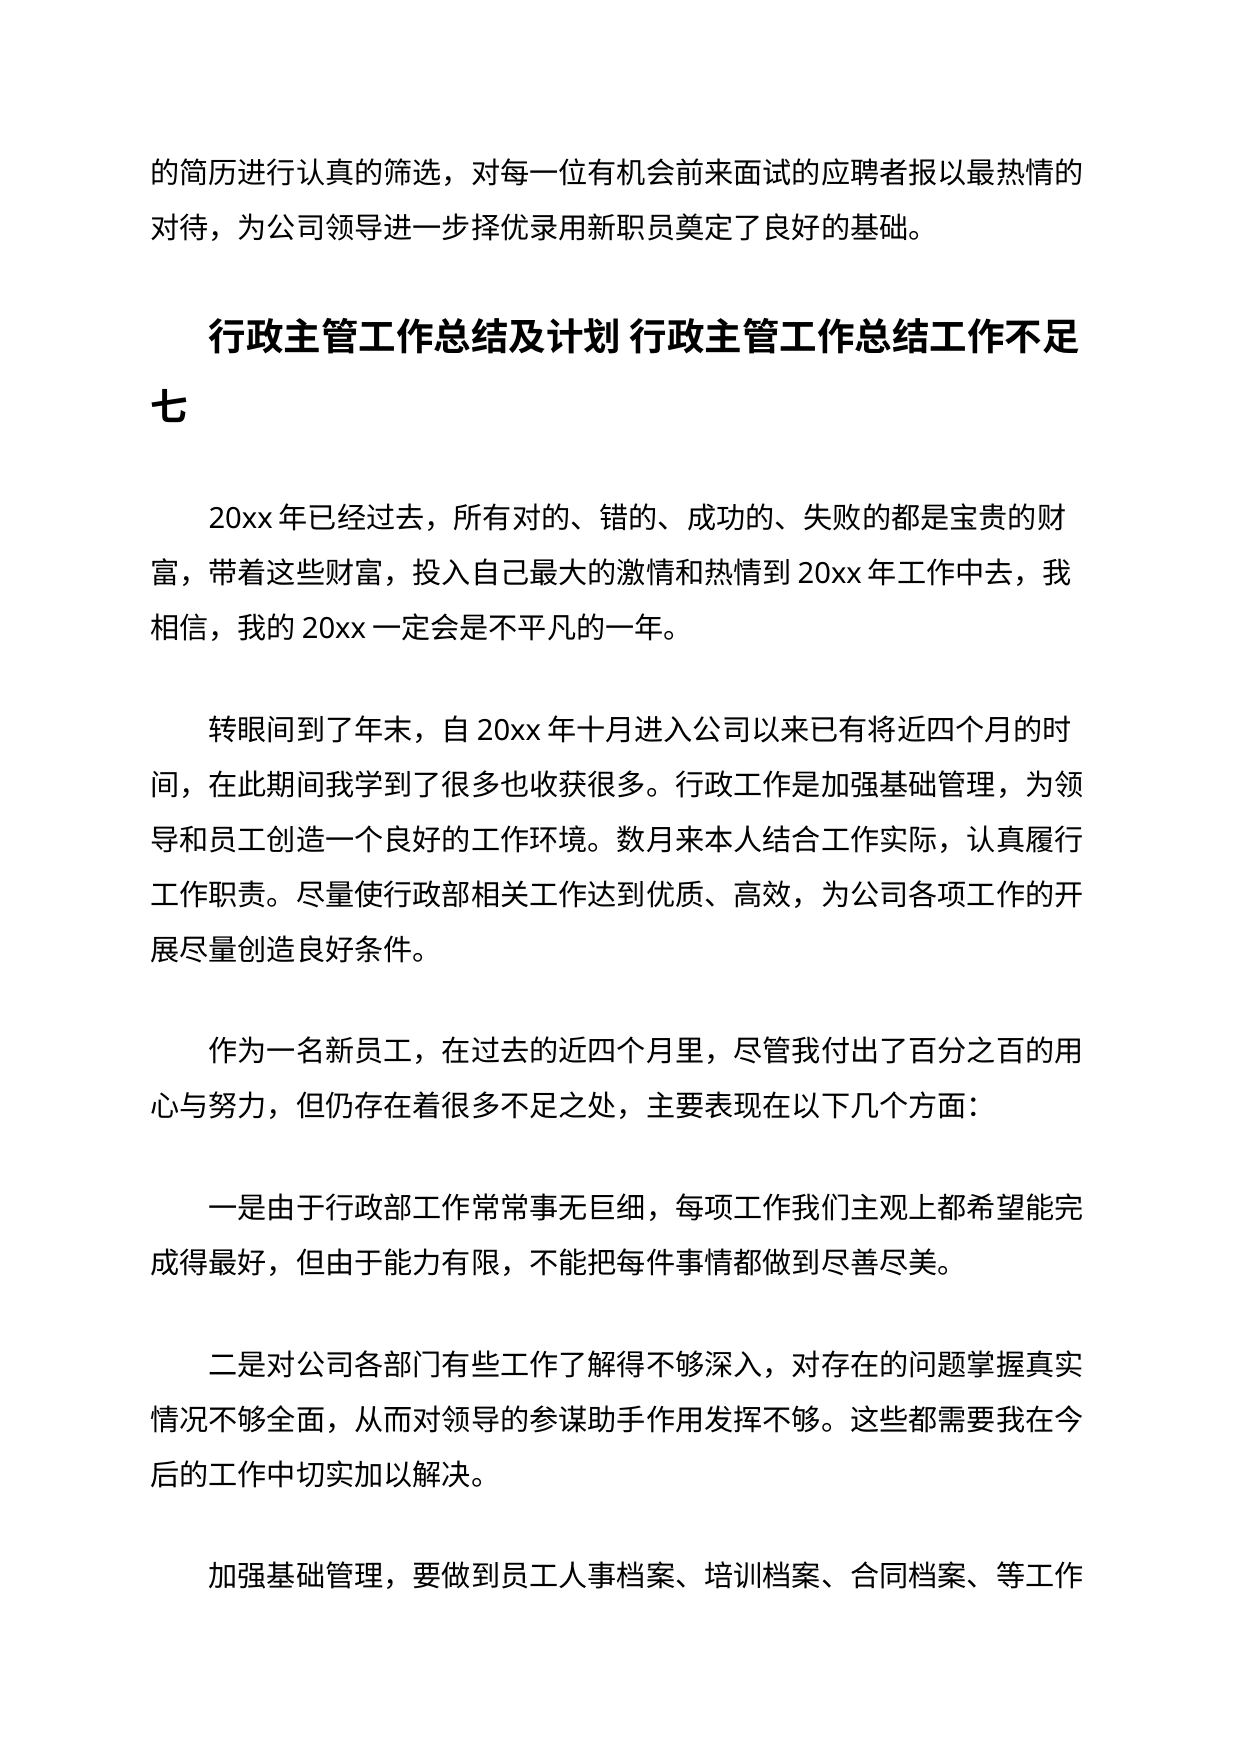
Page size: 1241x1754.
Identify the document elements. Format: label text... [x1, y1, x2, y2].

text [150, 1553, 1090, 1595]
text 二是对公司各部门有些工作了解得不够深入，对存在的问题掌握真实情况不够全面，从而对领导的参谋助手作用发挥不够。这些都需要我在今后的工作中切实加以解决。 [150, 1341, 1090, 1493]
text 转眼间到了年末，自20xx年十月进入公司以来已有将近四个月的时间，在此期间我学到了很多也收获很多。行政工作是加强基础管理，为领导和员工创造一个良好的工作环境。数月来本人结合工作实际，认真履行工作职责。尽量使行政部相关工作达到优质、高效，为公司各项工作的开展尽量创造良好条件。 [150, 707, 1090, 968]
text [150, 150, 1090, 247]
text 行政主管工作总结及计划 行政主管工作总结工作不足七 [150, 307, 1090, 431]
text 20xx年已经过去，所有对的、错的、成功的、失败的都是宝贵的财富，带着这些财富，投入自己最大的激情和热情到20xx年工作中去，我相信，我的20xx一定会是不平凡的一年。 [150, 494, 1090, 647]
text 作为一名新员工，在过去的近四个月里，尽管我付出了百分之百的用心与努力，但仍存在着很多不足之处，主要表现在以下几个方面： [150, 1028, 1090, 1125]
text 一是由于行政部工作常常事无巨细，每项工作我们主观上都希望能完成得最好，但由于能力有限，不能把每件事情都做到尽善尽美。 [150, 1185, 1090, 1282]
